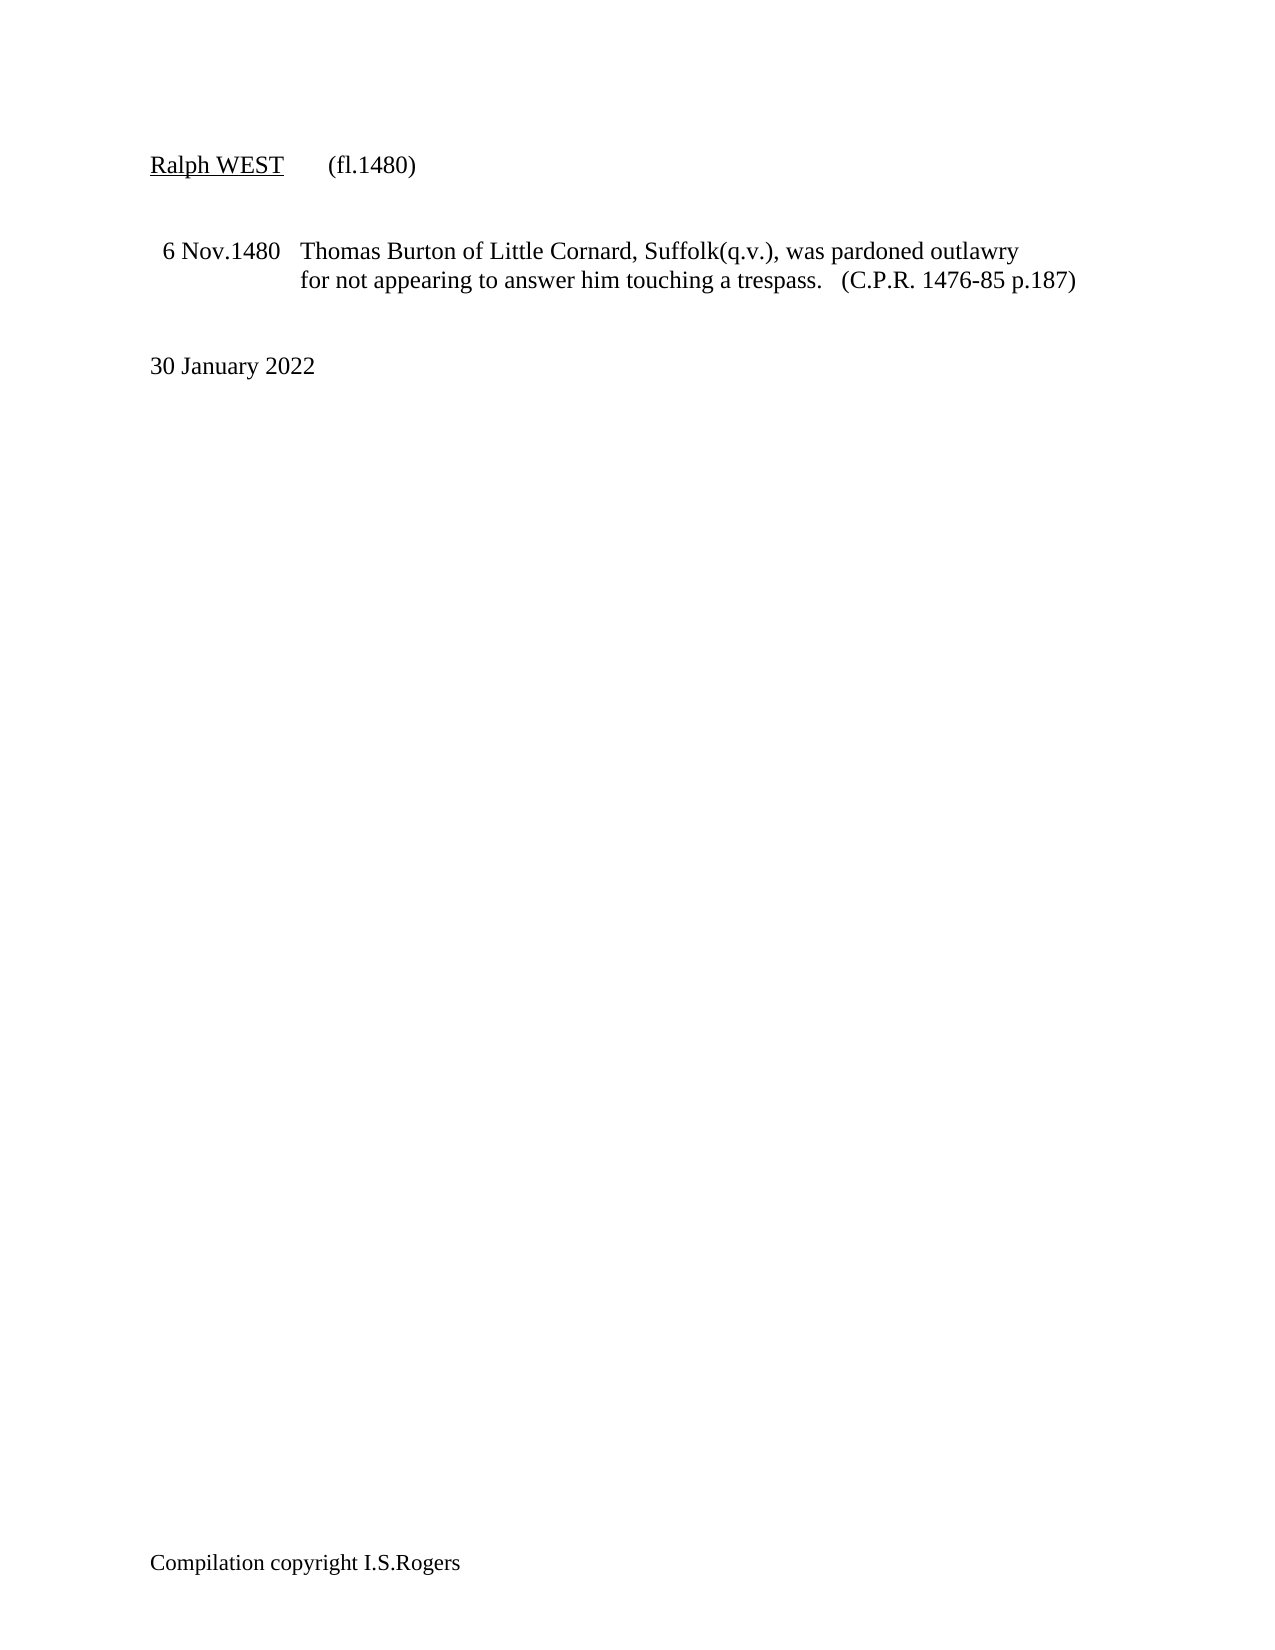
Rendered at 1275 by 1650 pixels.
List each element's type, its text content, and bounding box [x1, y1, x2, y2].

text 6 Nov.1480 Thomas Burton of Little Cornard, Suffolk(q.v.), was pardoned outlawry [150, 236, 1125, 265]
text Ralph WEST (fl.1480) [150, 150, 1125, 179]
text 30 January 2022 [150, 351, 1125, 380]
text for not appearing to answer him touching a trespass. (C.P.R. 1476-85 p.187) [150, 265, 1125, 294]
